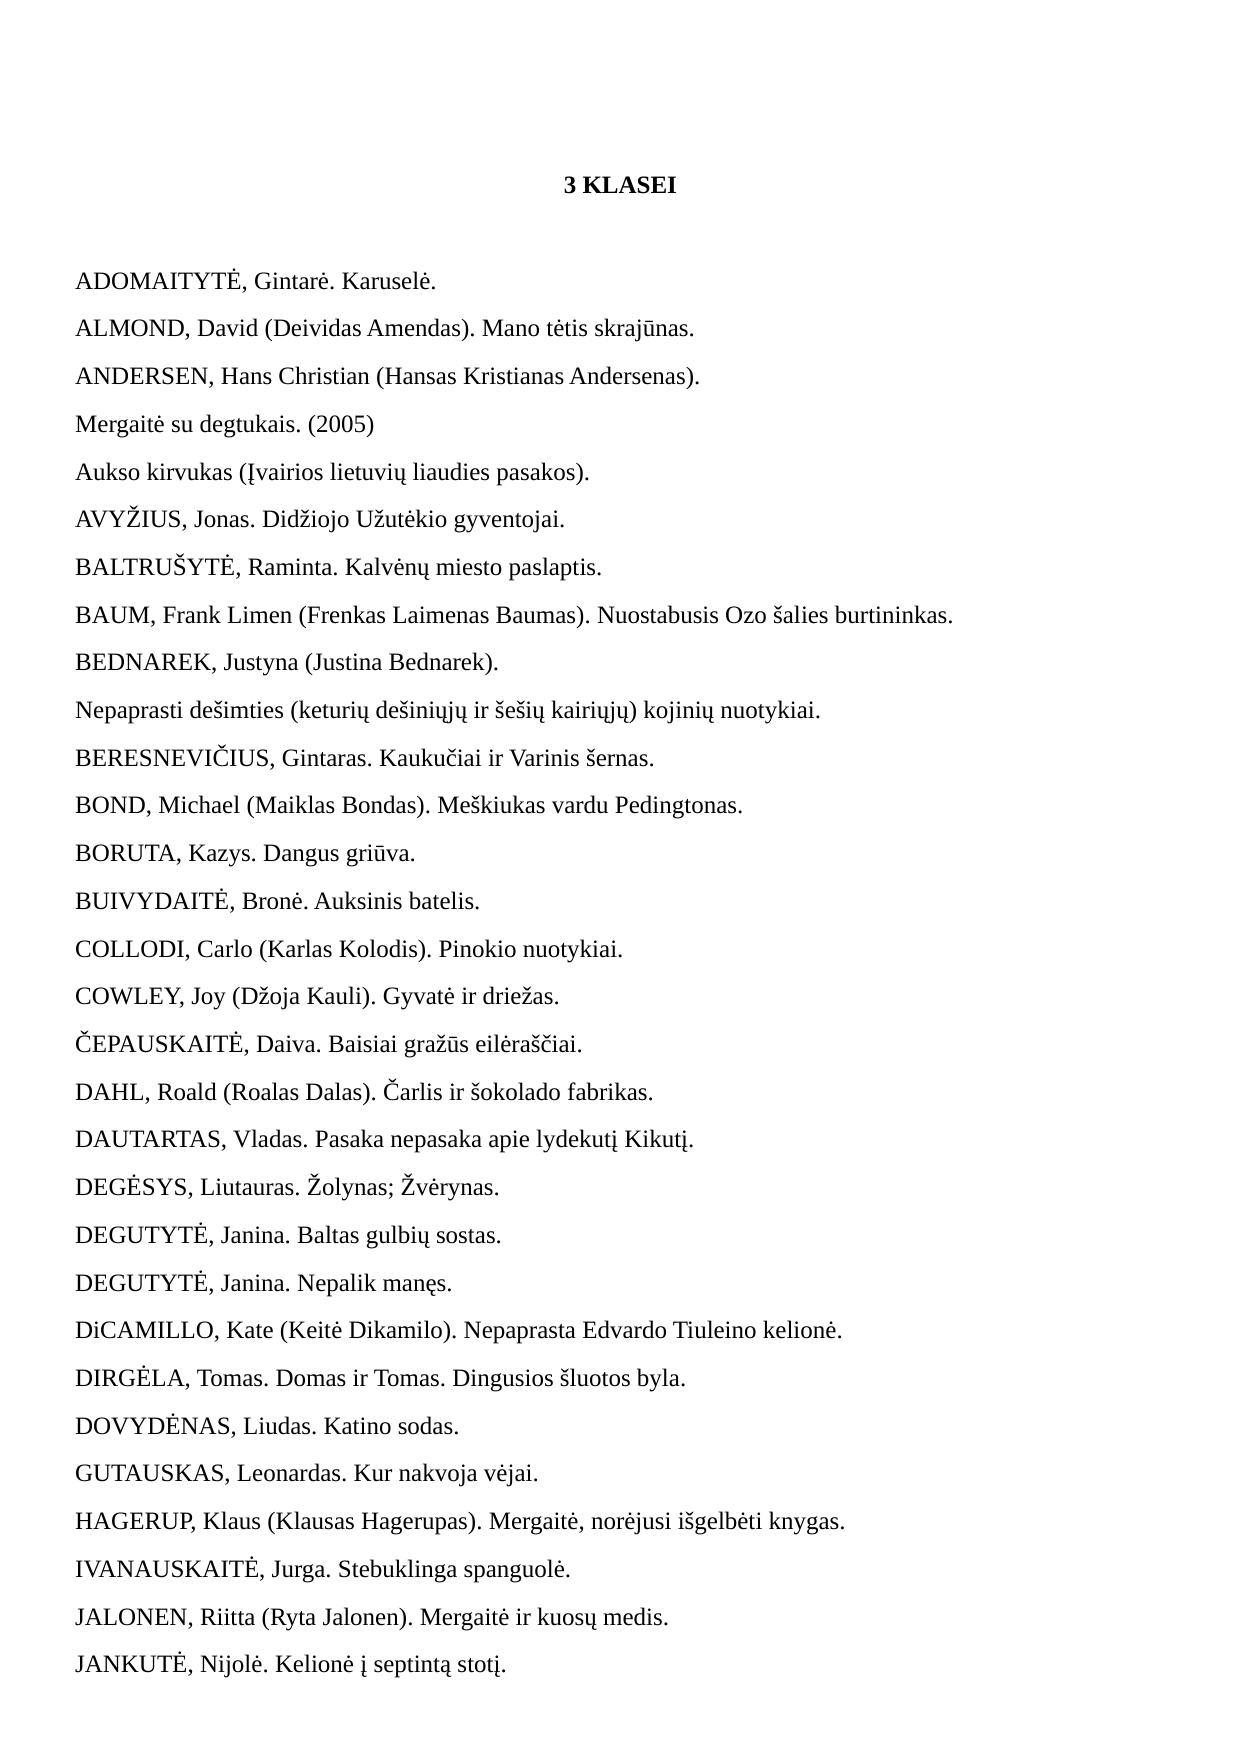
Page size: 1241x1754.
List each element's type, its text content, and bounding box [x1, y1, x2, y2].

text DOVYDĖNAS, Liudas. Katino sodas. [75, 1411, 1165, 1439]
text JANKUTĖ, Nijolė. Kelionė į septintą stotį. [75, 1649, 1165, 1678]
text HAGERUP, Klaus (Klausas Hagerupas). Mergaitė, norėjusi išgelbėti knygas. [75, 1506, 1165, 1535]
text DEGĖSYS, Liutauras. Žolynas; Žvėrynas. [75, 1172, 1165, 1201]
text AVYŽIUS, Jonas. Didžiojo Užutėkio gyventojai. [75, 504, 1165, 533]
text BOND, Michael (Maiklas Bondas). Meškiukas vardu Pedingtonas. [75, 791, 1165, 819]
text DEGUTYTĖ, Janina. Nepalik manęs. [75, 1268, 1165, 1296]
text BEDNAREK, Justyna (Justina Bednarek). [75, 647, 1165, 676]
text Nepaprasti dešimties (keturių dešiniųjų ir šešių kairiųjų) kojinių nuotykiai. [75, 695, 1165, 724]
text BALTRUŠYTĖ, Raminta. Kalvėnų miesto paslaptis. [75, 552, 1165, 581]
text DiCAMILLO, Kate (Keitė Dikamilo). Nepaprasta Edvardo Tiuleino kelionė. [75, 1315, 1165, 1344]
text ANDERSEN, Hans Christian (Hansas Kristianas Andersenas). [75, 361, 1165, 390]
text IVANAUSKAITĖ, Jurga. Stebuklinga spanguolė. [75, 1554, 1165, 1583]
text BORUTA, Kazys. Dangus griūva. [75, 838, 1165, 867]
text JALONEN, Riitta (Ryta Jalonen). Mergaitė ir kuosų medis. [75, 1602, 1165, 1630]
text ČEPAUSKAITĖ, Daiva. Baisiai gražūs eilėraščiai. [75, 1029, 1165, 1058]
text DAUTARTAS, Vladas. Pasaka nepasaka apie lydekutį Kikutį. [75, 1124, 1165, 1153]
text BERESNEVIČIUS, Gintaras. Kaukučiai ir Varinis šernas. [75, 743, 1165, 772]
text BUIVYDAITĖ, Bronė. Auksinis batelis. [75, 886, 1165, 915]
text COWLEY, Joy (Džoja Kauli). Gyvatė ir driežas. [75, 981, 1165, 1010]
text ALMOND, David (Deividas Amendas). Mano tėtis skrajūnas. [75, 313, 1165, 342]
text Aukso kirvukas (Įvairios lietuvių liaudies pasakos). [75, 457, 1165, 485]
text Mergaitė su degtukais. (2005) [75, 409, 1165, 438]
text DEGUTYTĖ, Janina. Baltas gulbių sostas. [75, 1220, 1165, 1249]
text DAHL, Roald (Roalas Dalas). Čarlis ir šokolado fabrikas. [75, 1077, 1165, 1106]
text DIRGĖLA, Tomas. Domas ir Tomas. Dingusios šluotos byla. [75, 1363, 1165, 1392]
text BAUM, Frank Limen (Frenkas Laimenas Baumas). Nuostabusis Ozo šalies burtininkas. [75, 600, 1165, 628]
text ADOMAITYTĖ, Gintarė. Karuselė. [75, 266, 1165, 294]
text 3 KLASEI [75, 170, 1165, 199]
text COLLODI, Carlo (Karlas Kolodis). Pinokio nuotykiai. [75, 934, 1165, 962]
text GUTAUSKAS, Leonardas. Kur nakvoja vėjai. [75, 1458, 1165, 1487]
